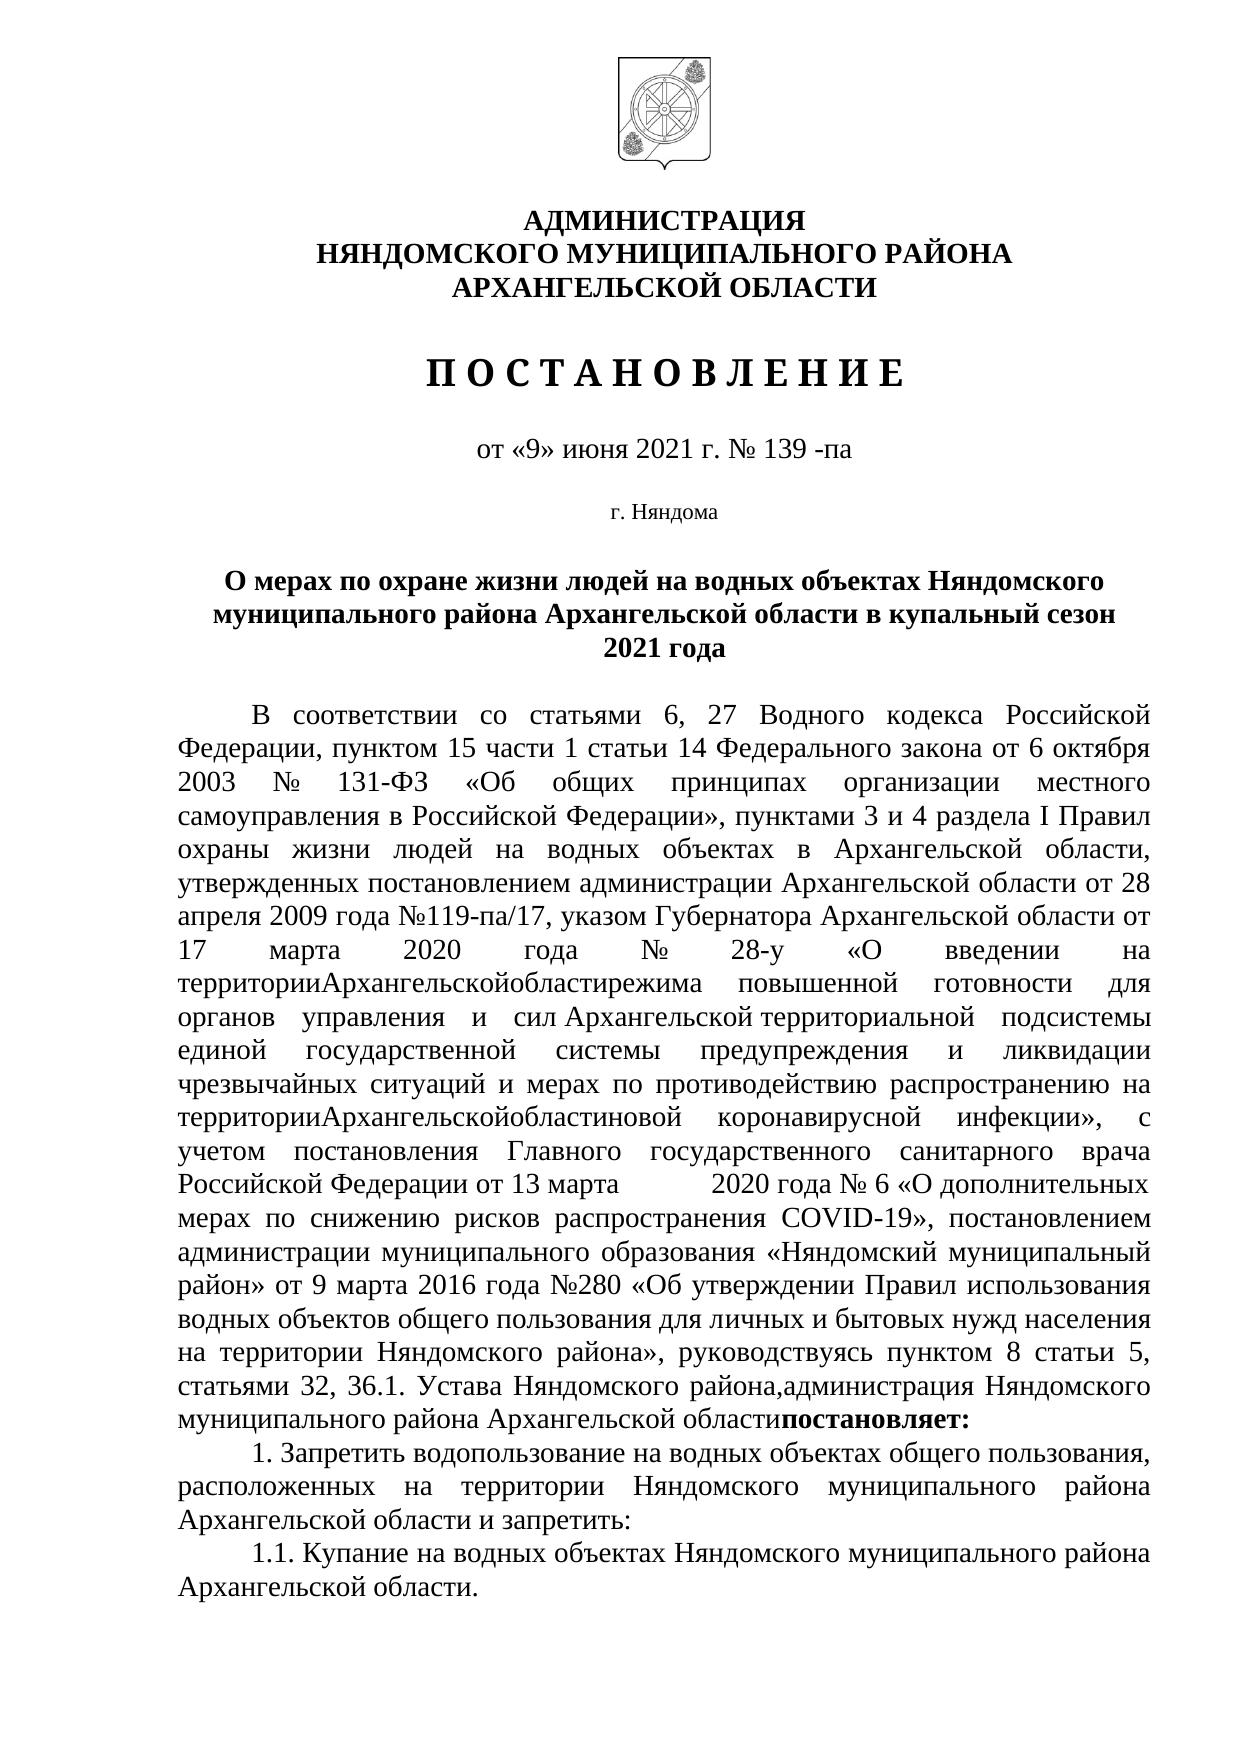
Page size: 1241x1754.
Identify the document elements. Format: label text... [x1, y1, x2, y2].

text О мерах по охране жизни людей на водных объектах Няндомского [177, 118, 1152, 596]
picture [618, 57, 711, 170]
text 2021 года [177, 630, 1152, 663]
list Купание на водных объектах Няндомского муниципального района Архангельской области. [177, 1536, 1152, 1603]
list Запретить водопользование на водных объектах общего пользования, расположенных на территории Няндомского муниципального района Архангельской области и запретить: [177, 1435, 1152, 1536]
text В соответствии со статьями 6, 27 Водного кодекса Российской Федерации, пунктом 15 части 1 статьи 14 Федерального закона от 6 октября 2003 № 131-ФЗ «Об общих принципах организации местного самоуправления в Российской Федерации», пунктами 3 и 4 раздела I Правил охраны жизни людей на водных объектах в Архангельской области, утвержденных постановлением администрации Архангельской области от 28 апреля 2009 года №119-па/17, указом Губернатора Архангельской области от 17 марта 2020 года № 28-у «О введении на территорииАрхангельскойобластирежима повышенной готовности для органов управления и сил Архангельской территориальной подсистемы единой государственной системы предупреждения и ликвидации чрезвычайных ситуаций и мерах по противодействию распространению на территорииАрхангельскойобластиновой коронавирусной инфекции», с учетом постановления Главного государственного санитарного врача Российской Федерации от 13 марта 2020 года № 6 «О дополнительных мерах по снижению рисков распространения COVID-19», постановлением администрации муниципального образования «Няндомский муниципальный район» от 9 марта 2016 года №280 «Об утверждении Правил использования водных объектов общего пользования для личных и бытовых нужд населения на территории Няндомского района», руководствуясь пунктом 8 статьи 5, статьями 32, 36.1. Устава Няндомского района,администрация Няндомского муниципального района Архангельской областипостановляет: [177, 697, 1152, 1435]
text муниципального района Архангельской области в купальный сезон [177, 596, 1152, 630]
